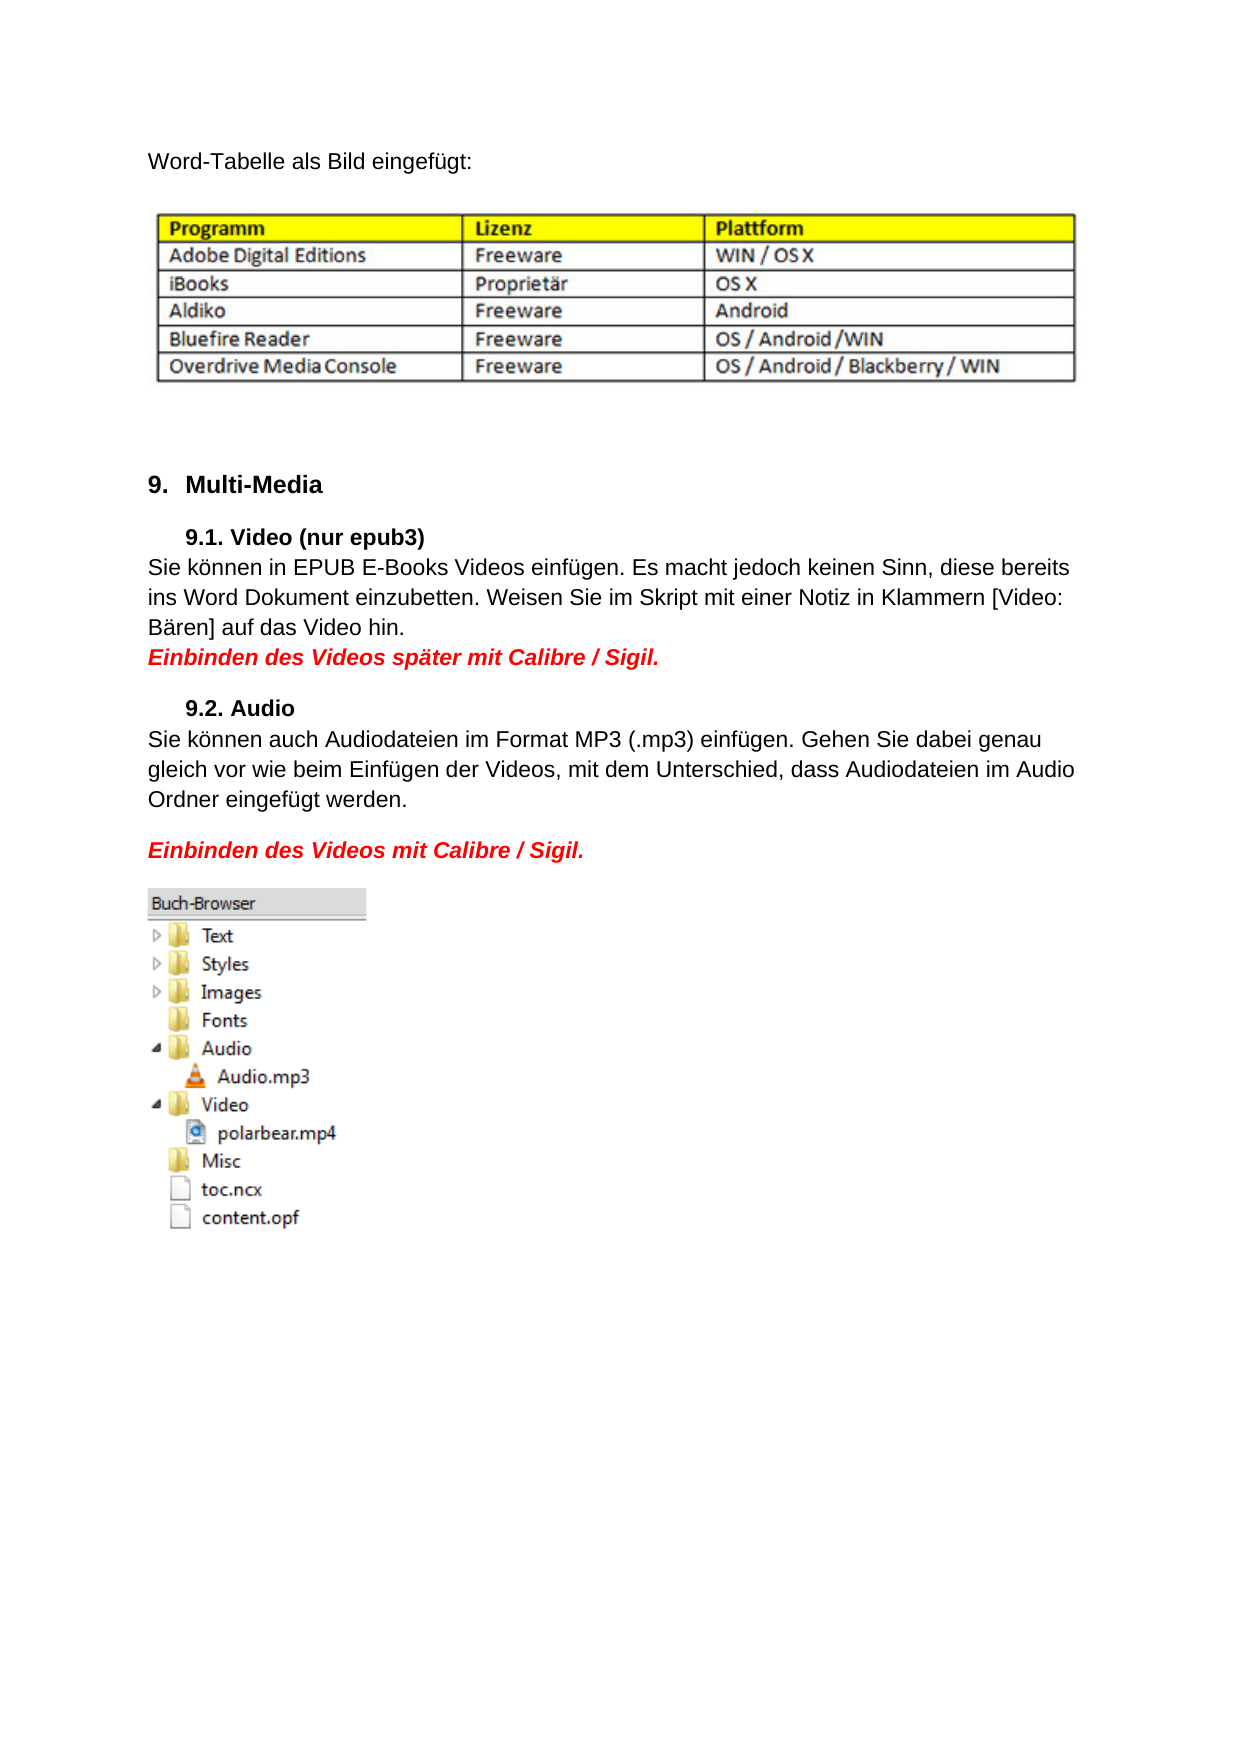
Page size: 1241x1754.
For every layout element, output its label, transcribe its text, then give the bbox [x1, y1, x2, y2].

text Word-Tabelle als Bild eingefügt: [148, 148, 1093, 174]
subtitle Video (nur epub3) [185, 523, 1093, 550]
text Sie können auch Audiodateien im Format MP3 (.mp3) einfügen. Gehen Sie dabei genau gleich vor wie beim Einfügen der Videos, mit dem Unterschied, dass Audiodateien im Audio Ordner eingefügt werden. [148, 726, 1093, 812]
text Einbinden des Videos mit Calibre / Sigil. [148, 837, 1093, 863]
text Sie können in EPUB E-Books Videos einfügen. Es macht jedoch keinen Sinn, diese bereits ins Word Dokument einzubetten. Weisen Sie im Skript mit einer Notiz in Klammern [Video: Bären] auf das Video hin. Einbinden des Videos später mit Calibre / Sigil. [148, 554, 1093, 671]
picture [147, 888, 367, 1254]
picture [147, 198, 1085, 394]
subtitle Audio [185, 695, 1093, 722]
subtitle Multi-Media [148, 470, 1093, 498]
